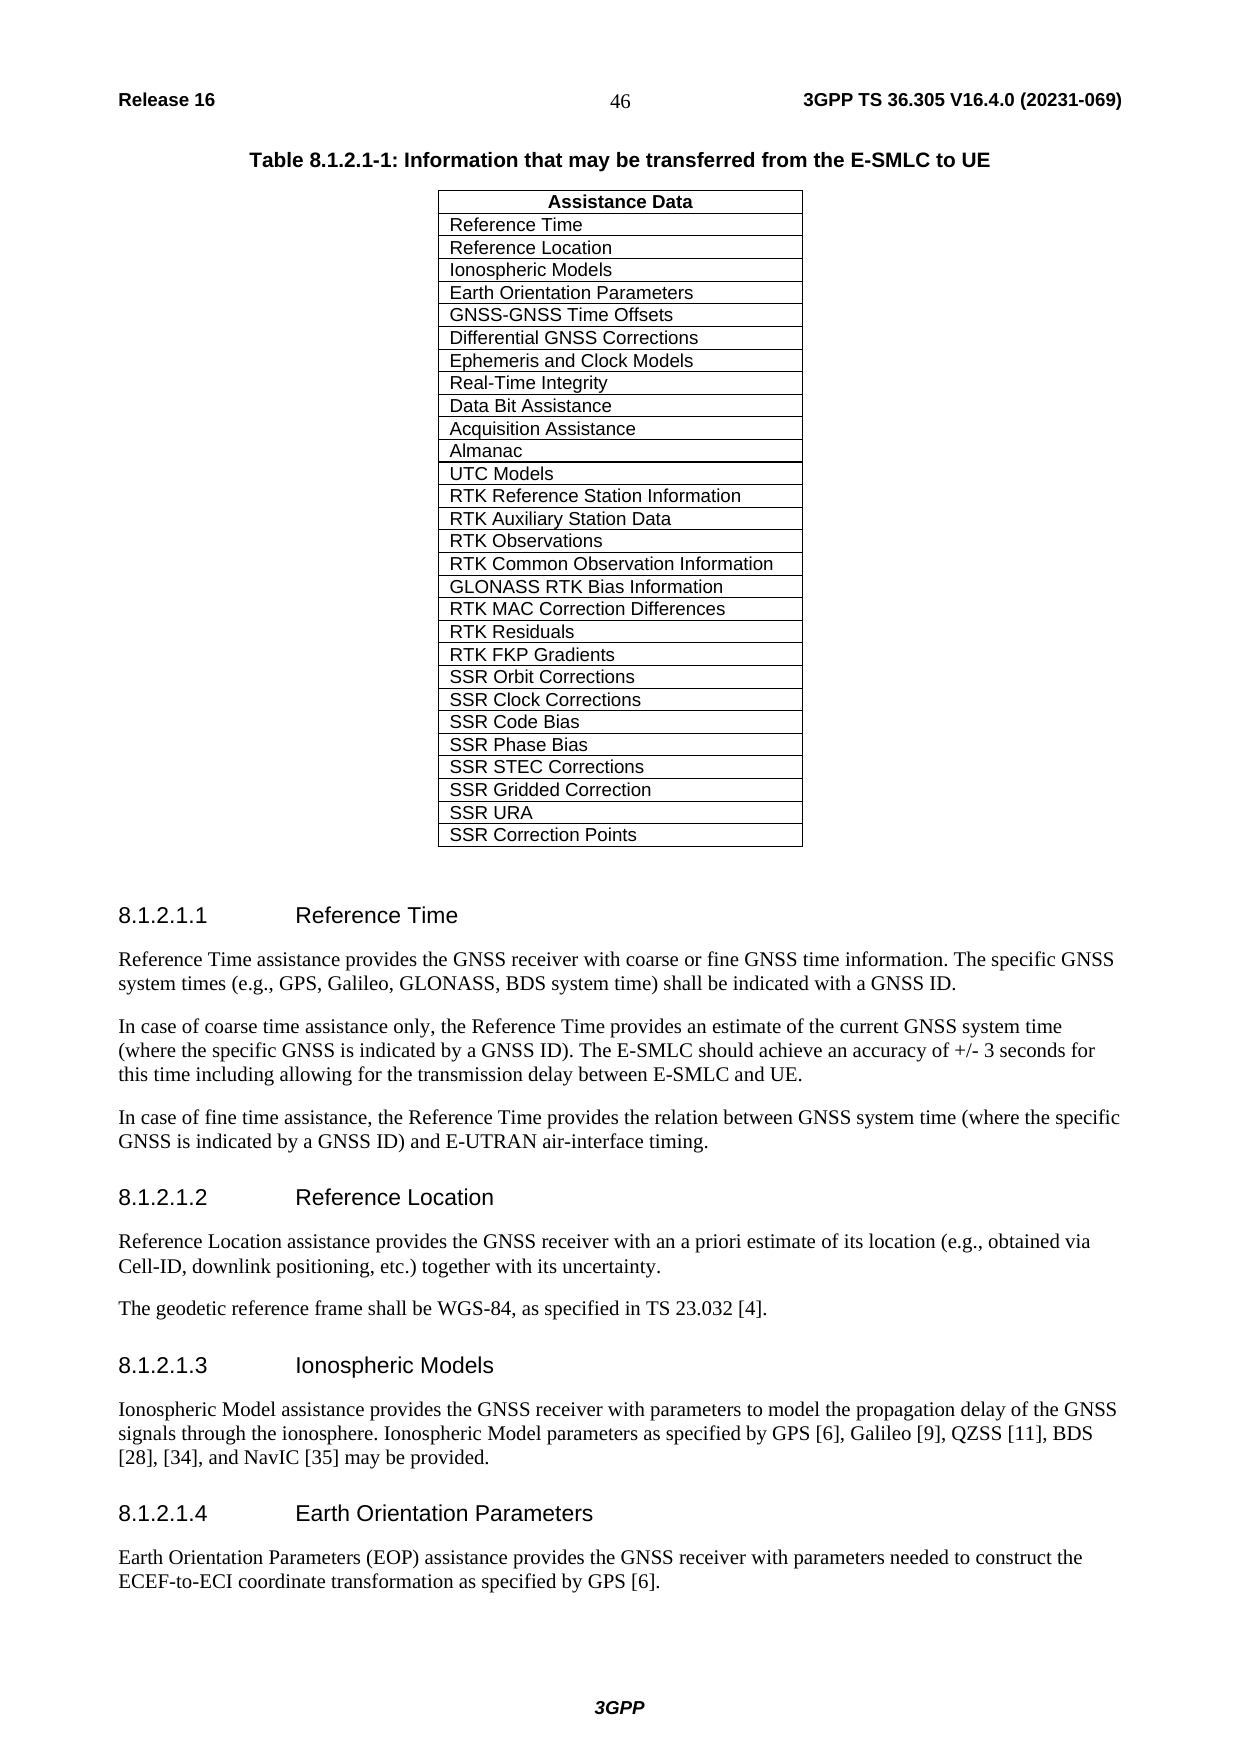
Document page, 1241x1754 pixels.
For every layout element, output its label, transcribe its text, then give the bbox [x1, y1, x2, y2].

table_cell Ephemeris and Clock Models [439, 350, 802, 371]
text Reference Location assistance provides the GNSS receiver with an a priori estimate of its location (e.g., obtained via Cell-ID, downlink positioning, etc.) together with its uncertainty. [118, 1229, 1122, 1278]
table_cell SSR Gridded Correction [439, 779, 802, 801]
table_cell RTK Auxiliary Station Data [439, 508, 802, 529]
table_cell SSR URA [439, 802, 802, 823]
table_cell RTK MAC Correction Differences [439, 598, 802, 620]
table_cell Acquisition Assistance [439, 417, 802, 439]
table_cell RTK FKP Gradients [439, 643, 802, 665]
table_cell Data Bit Assistance [439, 395, 802, 416]
subtitle 8.1.2.1.1 Reference Time [118, 902, 1122, 928]
text In case of fine time assistance, the Reference Time provides the relation between GNSS system time (where the specific GNSS is indicated by a GNSS ID) and E-UTRAN air-interface timing. [118, 1105, 1122, 1153]
table_cell SSR Correction Points [439, 824, 802, 846]
table_header Assistance Data [439, 191, 802, 213]
subtitle 8.1.2.1.2 Reference Location [118, 1184, 1122, 1211]
table_cell Earth Orientation Parameters [439, 282, 802, 303]
text The geodetic reference frame shall be WGS-84, as specified in TS 23.032 [4]. [118, 1296, 1122, 1320]
subtitle 8.1.2.1.3 Ionospheric Models [118, 1352, 1122, 1378]
table_cell SSR Phase Bias [439, 734, 802, 755]
subtitle 8.1.2.1.4 Earth Orientation Parameters [118, 1500, 1122, 1527]
table_cell Real-Time Integrity [439, 372, 802, 394]
text Reference Time assistance provides the GNSS receiver with coarse or fine GNSS time information. The specific GNSS system times (e.g., GPS, Galileo, GLONASS, BDS system time) shall be indicated with a GNSS ID. [118, 947, 1122, 995]
table_cell SSR Orbit Corrections [439, 666, 802, 687]
table_cell RTK Observations [439, 530, 802, 552]
text Earth Orientation Parameters (EOP) assistance provides the GNSS receiver with parameters needed to construct the ECEF-to-ECI coordinate transformation as specified by GPS [6]. [118, 1545, 1122, 1593]
table_cell Ionospheric Models [439, 259, 802, 281]
table_cell GNSS-GNSS Time Offsets [439, 304, 802, 326]
text In case of coarse time assistance only, the Reference Time provides an estimate of the current GNSS system time (where the specific GNSS is indicated by a GNSS ID). The E-SMLC should achieve an accuracy of +/- 3 seconds for this time including allowing for the transmission delay between E-SMLC and UE. [118, 1014, 1122, 1086]
table_cell Almanac [439, 440, 802, 461]
table_cell Reference Location [439, 236, 802, 258]
table_cell RTK Common Observation Information [439, 553, 802, 574]
table_cell SSR Code Bias [439, 711, 802, 733]
table_cell Reference Time [439, 214, 802, 235]
table_cell Differential GNSS Corrections [439, 327, 802, 348]
table_cell SSR Clock Corrections [439, 689, 802, 710]
text Table 8.1.2.1-1: Information that may be transferred from the E-SMLC to UE [118, 147, 1122, 171]
table_cell SSR STEC Corrections [439, 756, 802, 778]
table_cell RTK Residuals [439, 621, 802, 642]
table_cell GLONASS RTK Bias Information [439, 576, 802, 597]
table_cell UTC Models [439, 463, 802, 484]
table_cell RTK Reference Station Information [439, 485, 802, 507]
text Ionospheric Model assistance provides the GNSS receiver with parameters to model the propagation delay of the GNSS signals through the ionosphere. Ionospheric Model parameters as specified by GPS [6], Galileo [9], QZSS [11], BDS [28], [34], and NavIC [35] may be provided. [118, 1397, 1122, 1469]
